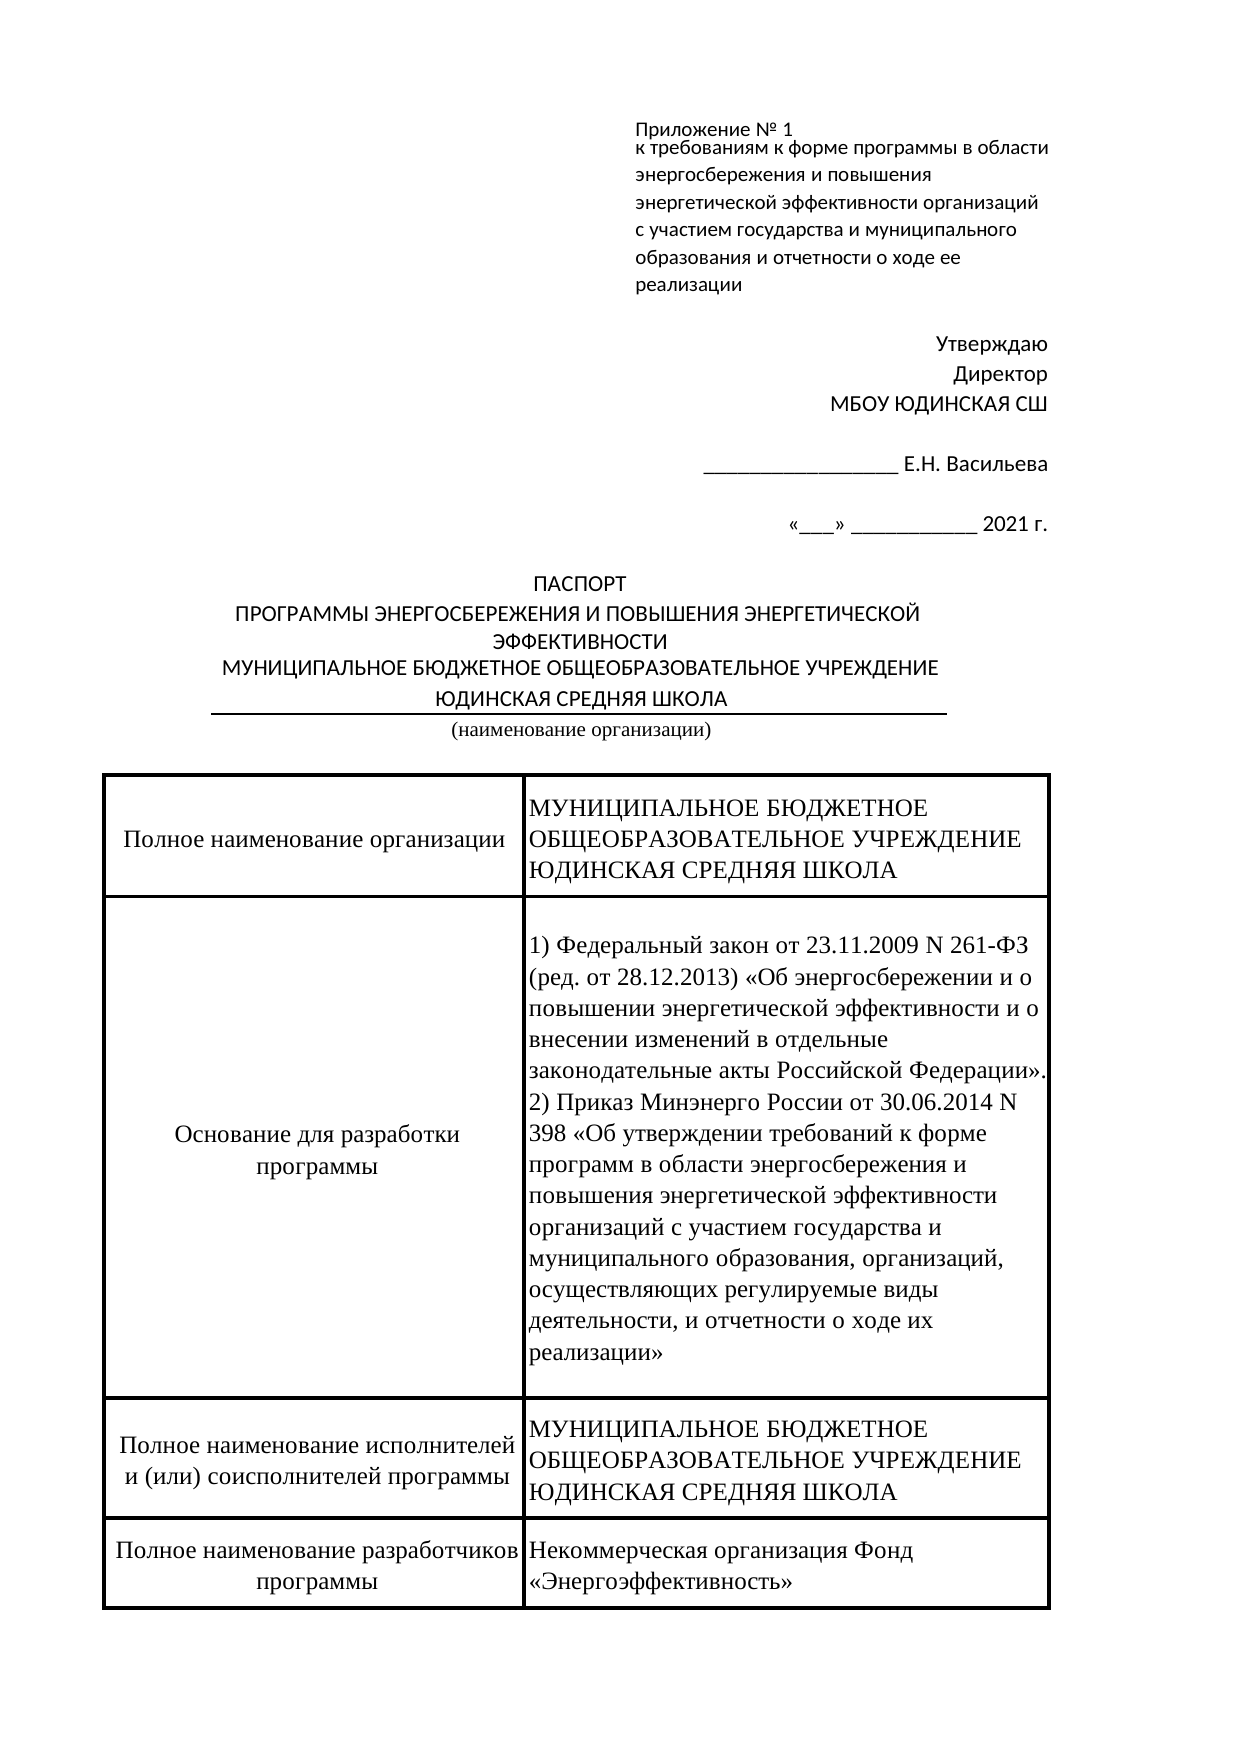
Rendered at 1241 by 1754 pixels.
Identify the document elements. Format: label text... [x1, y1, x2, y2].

text к требованиям к форме программы в области энергосбережения и повышения энергетической эффективности организаций с участием государства и муниципального образования и отчетности о ходе ее реализации [635, 134, 1051, 297]
table_cell Полное наименование разработчиков программы [106, 1520, 522, 1606]
text «___» ___________ 2021 г. [787, 509, 1154, 537]
text ЭФФЕКТИВНОСТИ [492, 629, 1154, 655]
table_header Полное наименование организации [106, 777, 522, 894]
table_cell Полное наименование исполнителей и (или) соисполнителей программы [106, 1400, 522, 1516]
text _________________ Е.Н. Васильева [703, 449, 1154, 477]
table_cell Основание для разработки программы [106, 898, 522, 1396]
text ПАСПОРТ [533, 569, 1154, 597]
table_cell 1) Федеральный закон от 23.11.2009 N 261-ФЗ (ред. от 28.12.2013) «Об энергосбережении и о повышении энергетической эффективности и о внесении изменений в отдельные законодательные акты Российской Федерации». 2) Приказ Минэнерго России от 30.06.2014 N 398 «Об утверждении требований к форме программ в области энергосбережения и повышения энергетической эффективности организаций с участием государства и муниципального образования, организаций, осуществляющих регулируемые виды деятельности, и отчетности о ходе их реализации» [526, 898, 1047, 1396]
table_header МУНИЦИПАЛЬНОЕ БЮДЖЕТНОЕ ОБЩЕОБРАЗОВАТЕЛЬНОЕ УЧРЕЖДЕНИЕ ЮДИНСКАЯ СРЕДНЯЯ ШКОЛА [526, 777, 1047, 894]
text МБОУ ЮДИНСКАЯ СШ [830, 389, 1154, 417]
text МУНИЦИПАЛЬНОЕ БЮДЖЕТНОЕ ОБЩЕОБРАЗОВАТЕЛЬНОЕ УЧРЕЖДЕНИЕ [222, 655, 1154, 680]
table_cell МУНИЦИПАЛЬНОЕ БЮДЖЕТНОЕ ОБЩЕОБРАЗОВАТЕЛЬНОЕ УЧРЕЖДЕНИЕ ЮДИНСКАЯ СРЕДНЯЯ ШКОЛА [526, 1400, 1047, 1516]
text Утверждаю Директор [930, 329, 1048, 387]
text ПРОГРАММЫ ЭНЕРГОСБЕРЕЖЕНИЯ И ПОВЫШЕНИЯ ЭНЕРГЕТИЧЕСКОЙ [235, 599, 1154, 627]
table_cell Некоммерческая организация Фонд «Энергоэффективность» [526, 1520, 1047, 1606]
text ЮДИНСКАЯ СРЕДНЯЯ ШКОЛА (наименование организации) [433, 684, 729, 741]
